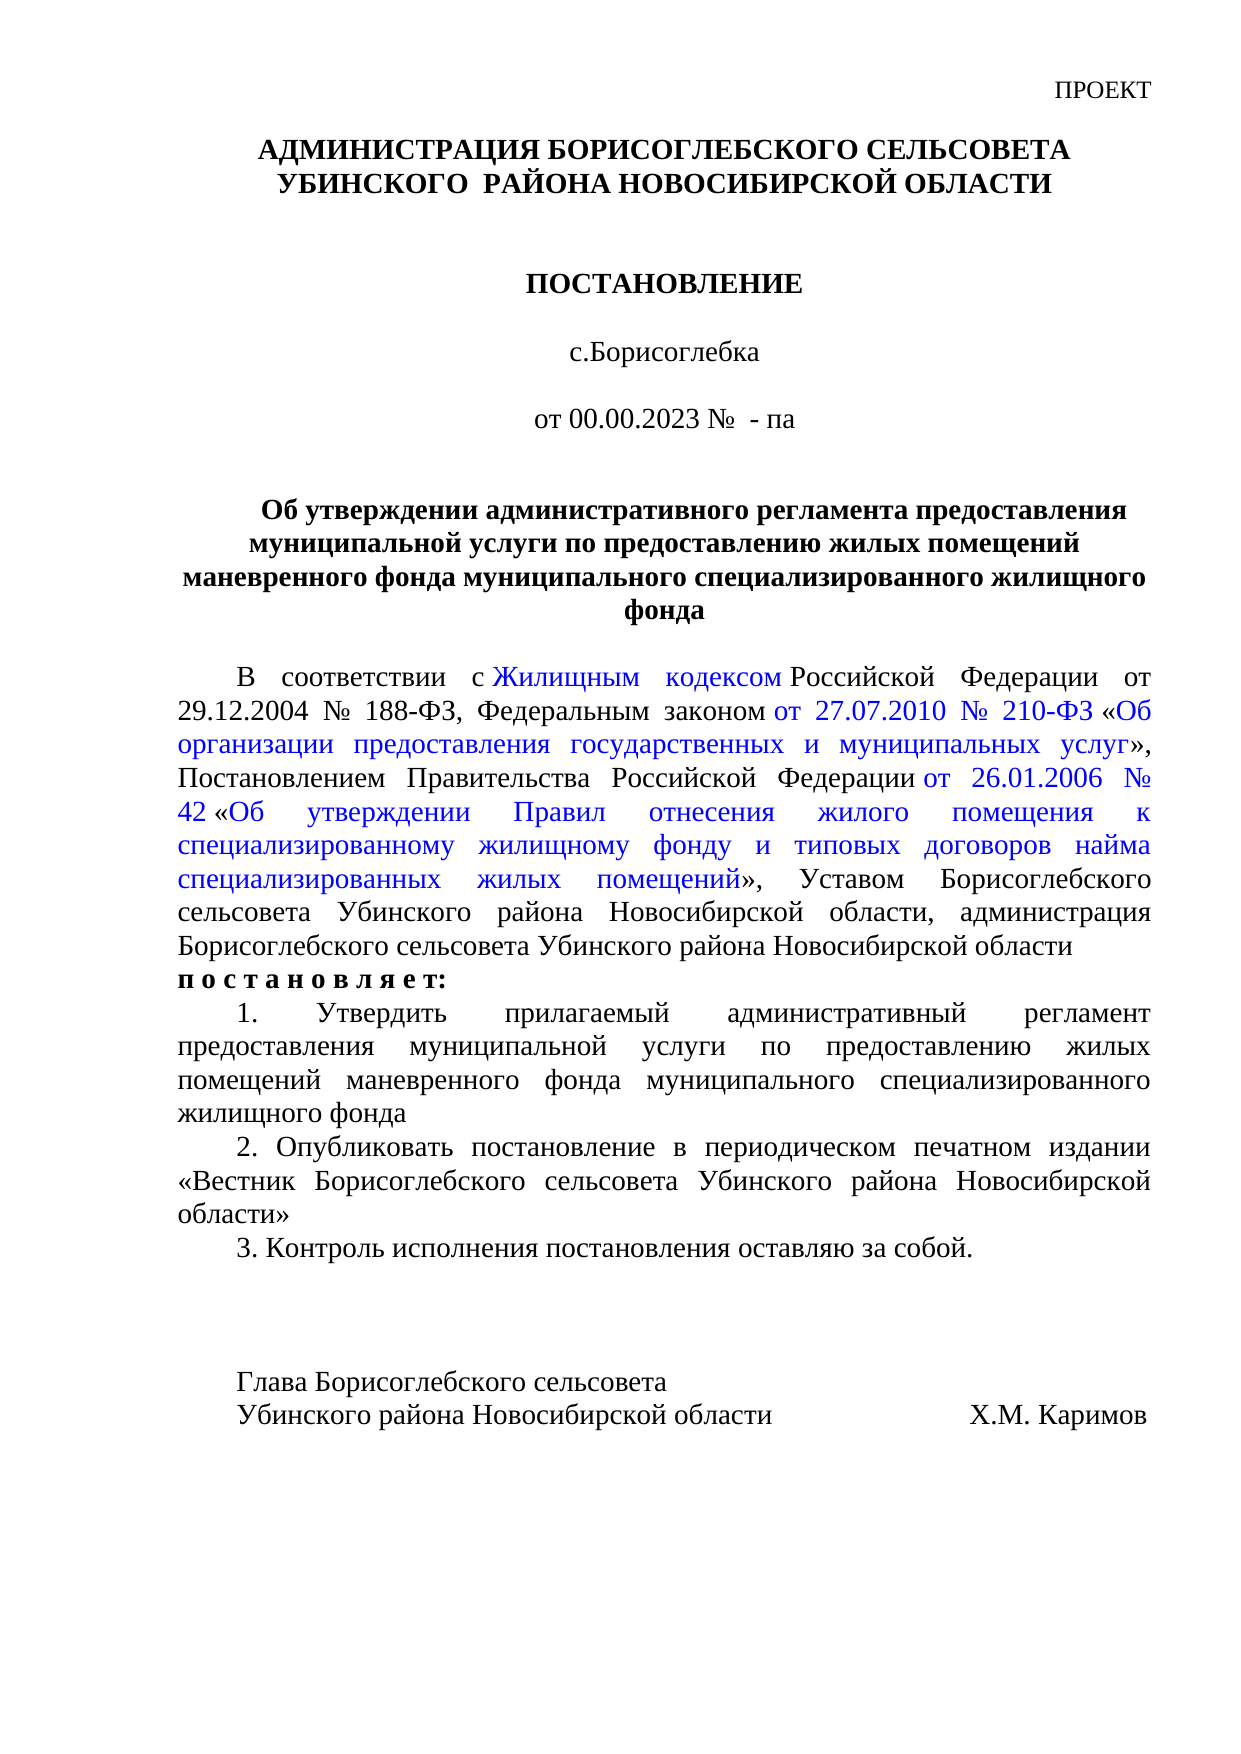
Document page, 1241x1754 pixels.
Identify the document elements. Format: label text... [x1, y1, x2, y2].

text АДМИНИСТРАЦИЯ БОРИСОГЛЕБСКОГО СЕЛЬСОВЕТА [177, 132, 1152, 166]
text п о с т а н о в л я е т: [177, 961, 1152, 995]
text В соответствии с Жилищным кодексом Российской Федерации от 29.12.2004 № 188-ФЗ, Федеральным законом от 27.07.2010 № 210-ФЗ «Об организации предоставления государственных и муниципальных услуг», Постановлением Правительства Российской Федерации от 26.01.2006 № 42 «Об утверждении Правил отнесения жилого помещения к специализированному жилищному фонду и типовых договоров найма специализированных жилых помещений», Уставом Борисоглебского сельсовета Убинского района Новосибирской области, администрация Борисоглебского сельсовета Убинского района Новосибирской области [177, 659, 1152, 961]
text ПРОЕКТ [177, 75, 1152, 104]
text УБИНСКОГО РАЙОНА НОВОСИБИРСКОЙ ОБЛАСТИ [177, 166, 1152, 199]
text Об утверждении административного регламента предоставления муниципальной услуги по предоставлению жилых помещений маневренного фонда муниципального специализированного жилищного фонда [177, 492, 1152, 626]
text ПОСТАНОВЛЕНИЕ [177, 267, 1152, 300]
text Глава Борисоглебского сельсовета [177, 1364, 1152, 1397]
text от 00.00.2023 № - па [177, 401, 1152, 434]
text с.Борисоглебка [177, 334, 1152, 367]
text 1. Утвердить прилагаемый административный регламент предоставления муниципальной услуги по предоставлению жилых помещений маневренного фонда муниципального специализированного жилищного фонда [177, 995, 1152, 1129]
text 3. Контроль исполнения постановления оставляю за собой. [177, 1230, 1152, 1263]
text 2. Опубликовать постановление в периодическом печатном издании «Вестник Борисоглебского сельсовета Убинского района Новосибирской области» [177, 1129, 1152, 1230]
text Убинского района Новосибирской области Х.М. Каримов [177, 1397, 1152, 1431]
